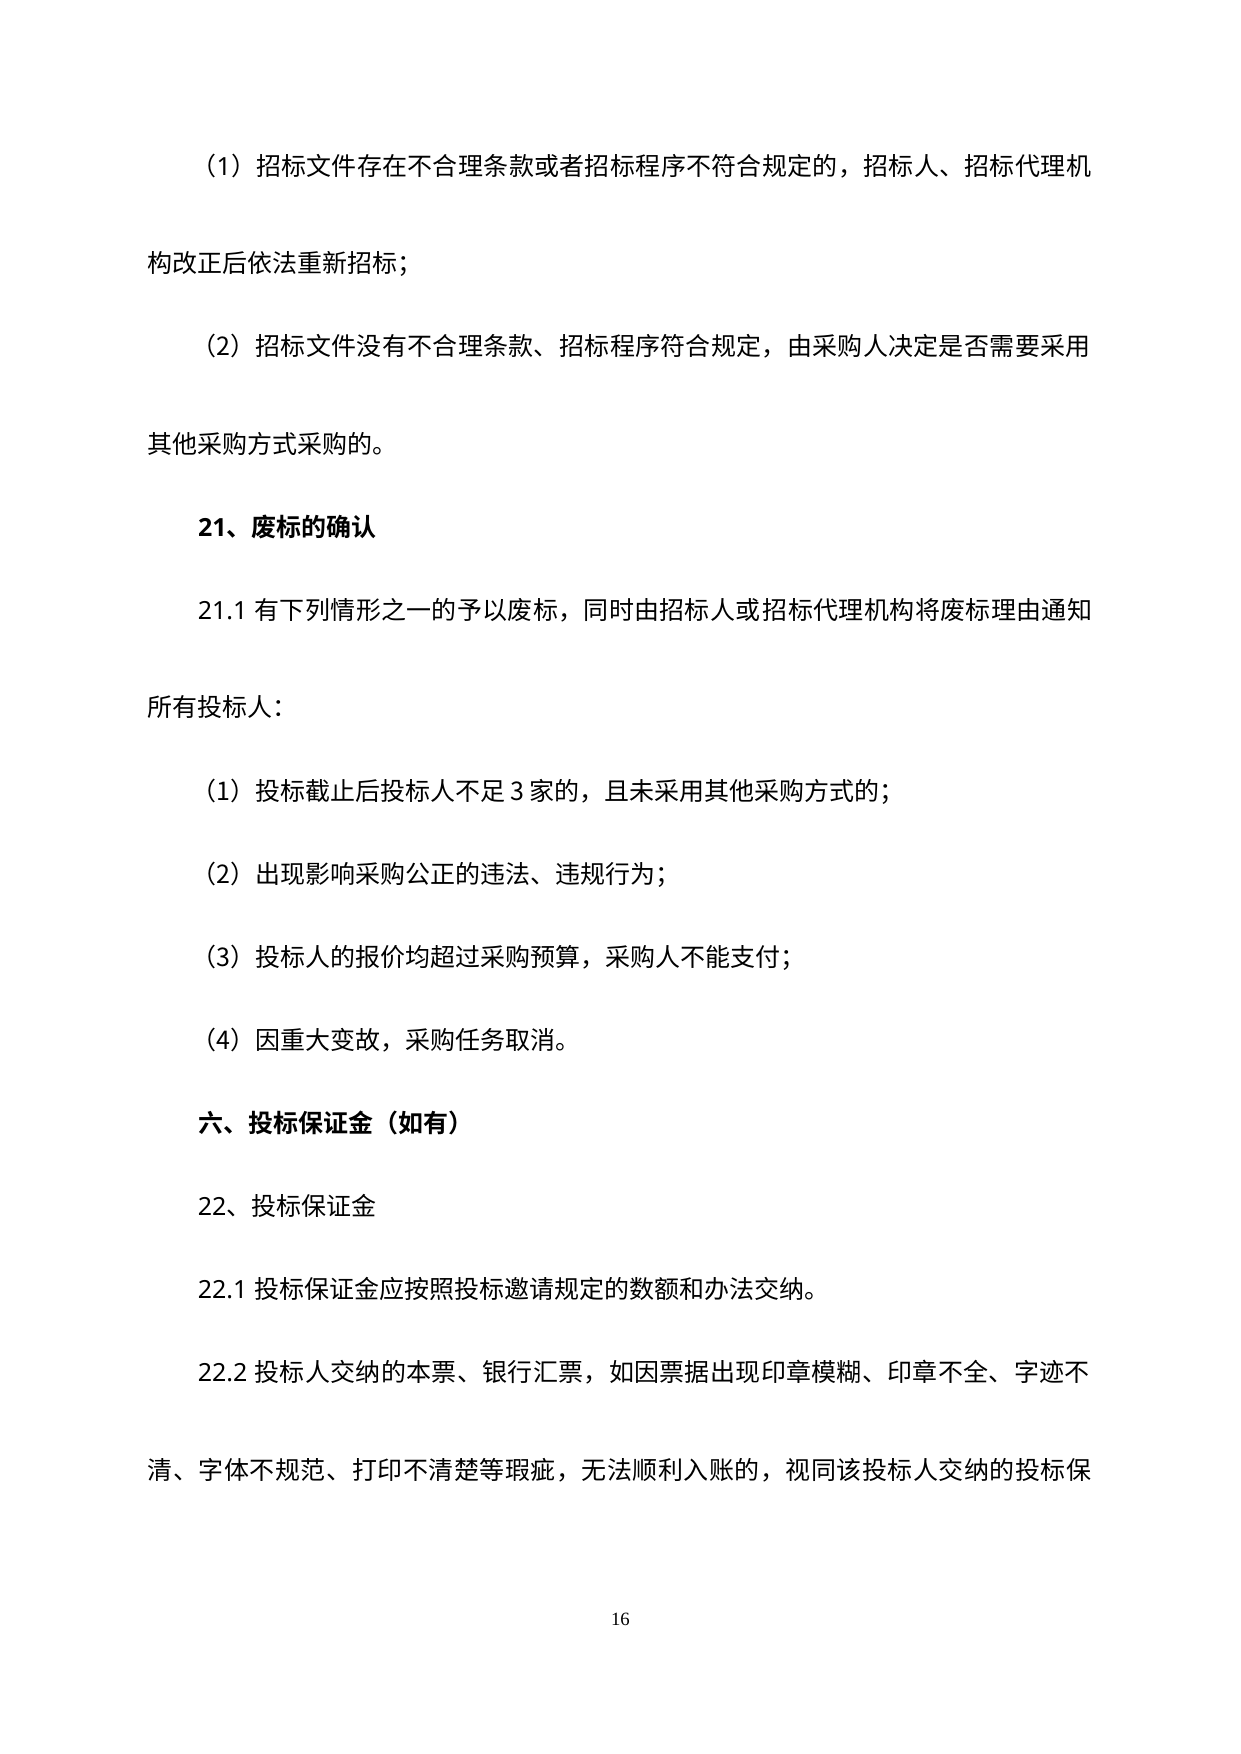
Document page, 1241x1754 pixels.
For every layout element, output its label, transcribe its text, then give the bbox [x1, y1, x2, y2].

text 21.1 有下列情形之一的予以废标，同时由招标人或招标代理机构将废标理由通知所有投标人： [148, 576, 1092, 738]
list 因重大变故，采购任务取消。 [148, 1006, 1092, 1071]
text 22.1 投标保证金应按照投标邀请规定的数额和办法交纳。 [148, 1255, 1092, 1320]
list 招标文件存在不合理条款或者招标程序不符合规定的，招标人、招标代理机构改正后依法重新招标； [148, 132, 1092, 294]
list 出现影响采购公正的违法、违规行为； [148, 840, 1092, 905]
text 22、投标保证金 [148, 1172, 1092, 1237]
list 投标截止后投标人不足3家的，且未采用其他采购方式的； [148, 757, 1092, 822]
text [148, 1338, 1092, 1501]
list 投标人的报价均超过采购预算，采购人不能支付； [148, 923, 1092, 988]
list 招标文件没有不合理条款、招标程序符合规定，由采购人决定是否需要采用其他采购方式采购的。 [148, 312, 1092, 475]
list 投标保证金（如有） [148, 1089, 1092, 1154]
text 21、废标的确认 [148, 493, 1092, 558]
